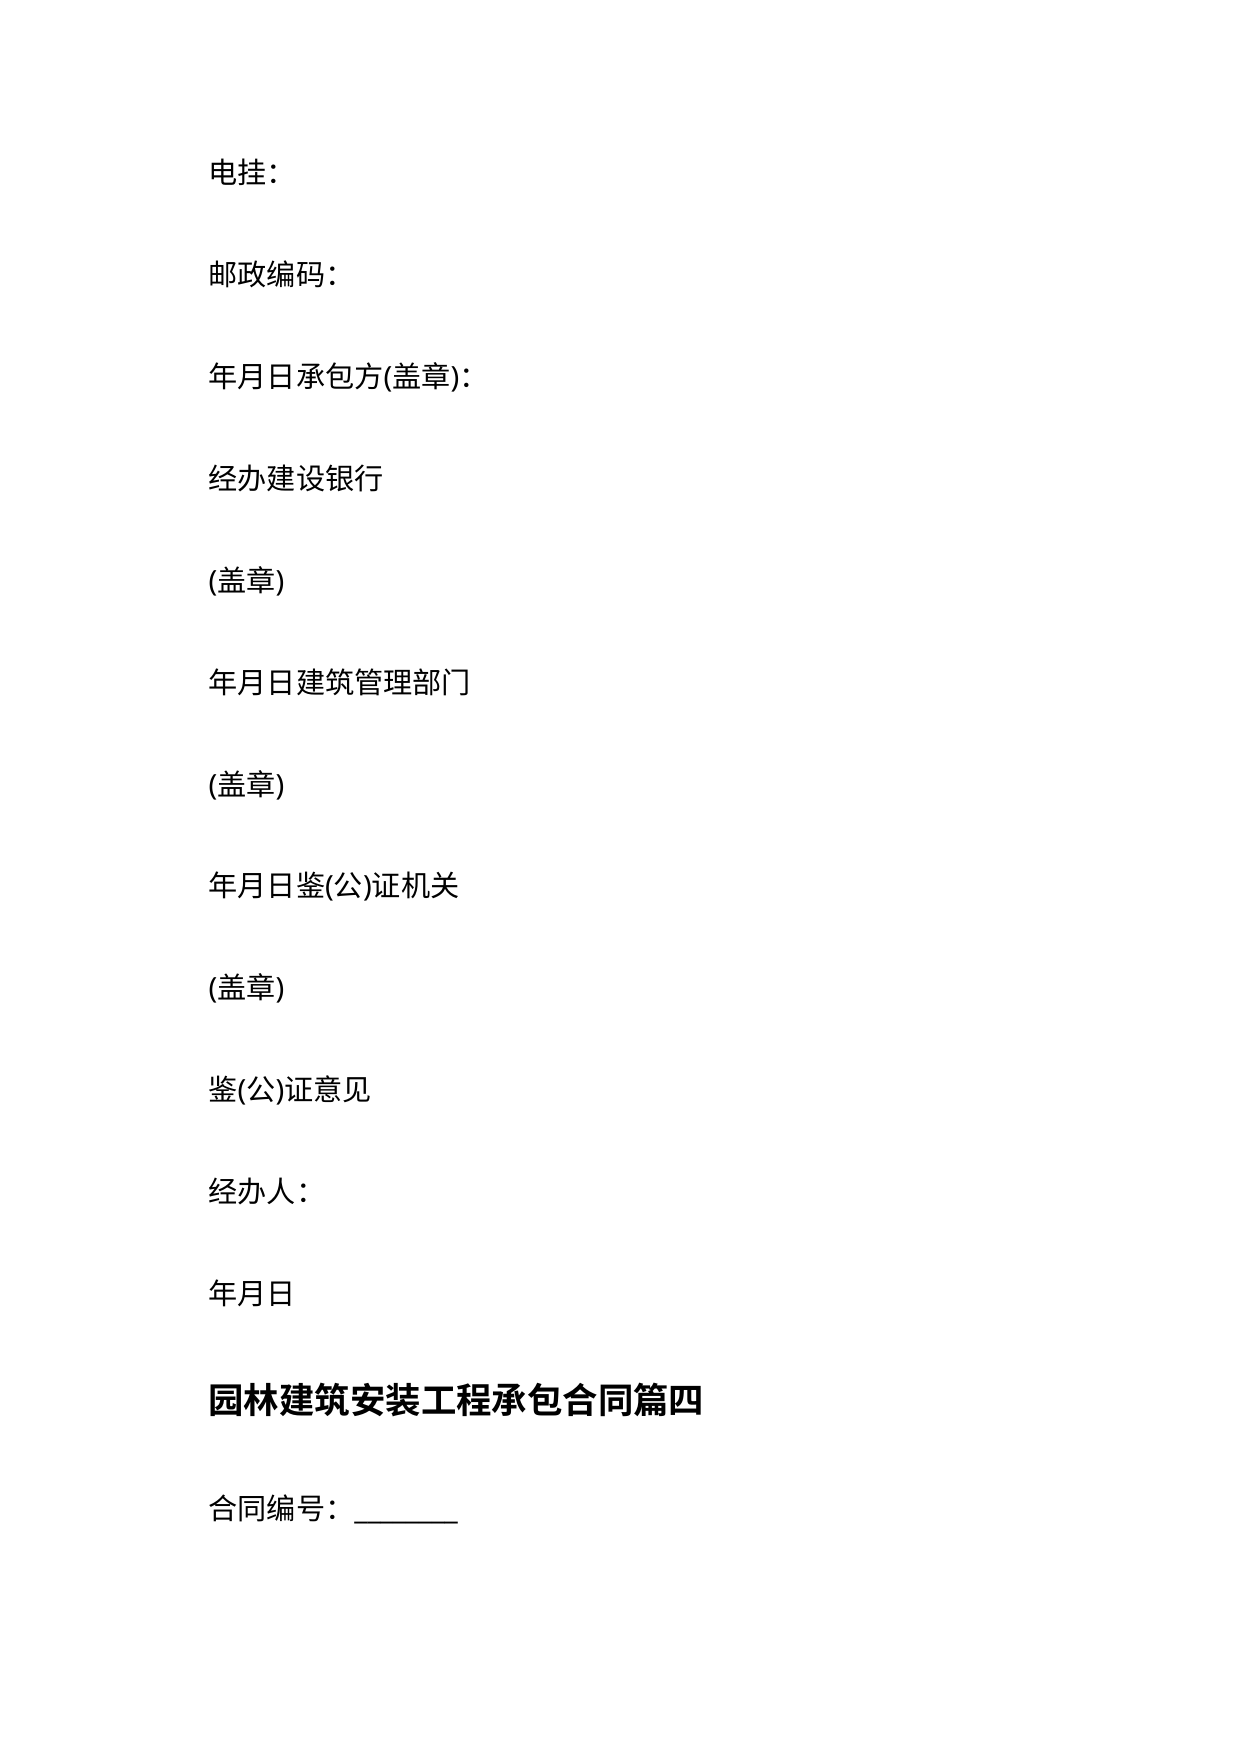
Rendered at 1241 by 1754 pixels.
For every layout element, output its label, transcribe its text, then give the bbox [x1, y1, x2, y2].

text 经办建设银行 [150, 456, 1090, 498]
text 经办人： [150, 1169, 1090, 1211]
text 电挂： [150, 150, 1090, 192]
text 年月日 [150, 1271, 1090, 1313]
text 园林建筑安装工程承包合同篇四 [150, 1372, 1090, 1424]
text 邮政编码： [150, 252, 1090, 294]
text 鉴(公)证意见 [150, 1067, 1090, 1109]
text 合同编号：________ [150, 1486, 1090, 1528]
text 年月日承包方(盖章)： [150, 353, 1090, 396]
text 年月日鉴(公)证机关 [150, 863, 1090, 905]
text (盖章) [150, 761, 1090, 803]
text 年月日建筑管理部门 [150, 659, 1090, 702]
text (盖章) [150, 965, 1090, 1007]
text (盖章) [150, 557, 1090, 600]
